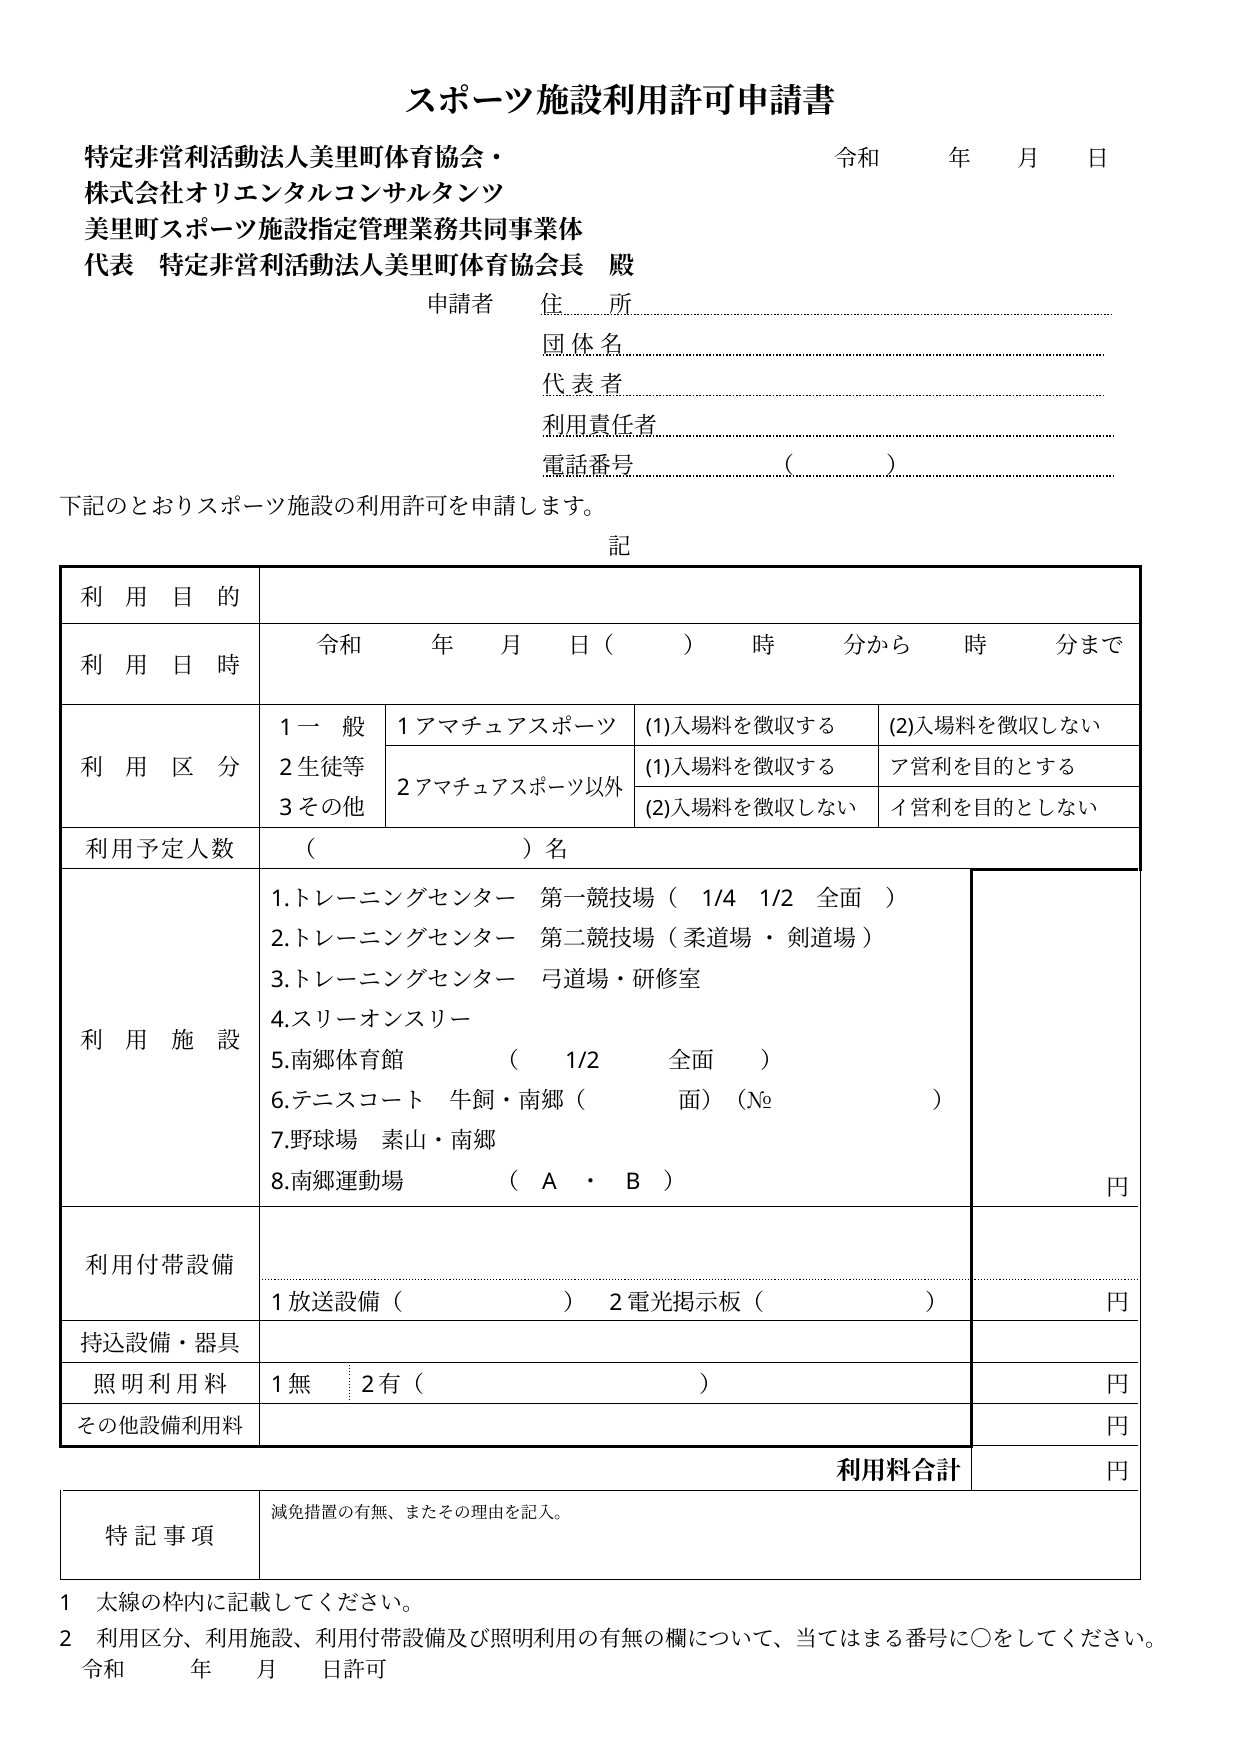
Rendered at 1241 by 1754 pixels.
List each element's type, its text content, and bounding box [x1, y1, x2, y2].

table_cell 円 [973, 1403, 1140, 1445]
table_cell (1)入場料を徴収する [635, 705, 878, 745]
table_header 利 用 目 的 [62, 568, 259, 623]
text 申請者 住 所 [59, 282, 1181, 322]
text スポーツ施設利用許可申請書 [59, 57, 1181, 138]
text 美里町スポーツ施設指定管理業務共同事業体 [59, 210, 1181, 246]
text 利用責任者 [497, 403, 1181, 443]
table_cell [260, 1207, 970, 1279]
table_cell 円 [973, 868, 1140, 1206]
table_header [260, 568, 1139, 623]
table_cell 1放送設備（ ） 2電光掲示板（ ） [260, 1279, 970, 1320]
table_cell 平成令和 年 月 日（ ） 時 分から 時 分まで [260, 624, 1139, 704]
table_cell 1アマチュアスポーツ [386, 705, 634, 745]
list 太線の枠内に記載してください。 [59, 1580, 1181, 1621]
table_cell 1無 [260, 1363, 350, 1403]
table_cell （ ）名 [260, 828, 1139, 868]
table_cell (2)入場料を徴収しない [879, 705, 1139, 745]
table_cell その他設備利用料 [62, 1404, 259, 1445]
table_cell 円 [973, 1362, 1140, 1403]
table_cell 1.トレーニングセンター 第一競技場（ 1/4 1/2 全面 ） 2.トレーニングセンター 第二競技場（ 柔道場 ・ 剣道場 ） 3.トレーニングセンター 弓道場・研修室 4.スリーオンスリー 5.南郷体育館 （ 1/2 全面 ） 6.テニスコート 牛飼・南郷（ 面）（№ ） 7.野球場 素山・南郷 8.南郷運動場 （ A ・ B ） [260, 869, 970, 1206]
table_cell [973, 1320, 1140, 1362]
table_cell 1一 般 2生徒等 3その他 [260, 705, 385, 827]
table_cell 円 [973, 1279, 1140, 1320]
table_cell 特 記 事 項 [61, 1490, 259, 1579]
table_cell 利 用 施 設 [62, 869, 259, 1206]
text 電話番号 （ ） [497, 443, 1181, 484]
table_cell イ営利を目的としない [879, 787, 1139, 827]
table_cell 利用料合計 [61, 1448, 971, 1489]
table_cell [973, 1206, 1140, 1279]
text 株式会社オリエンタルコンサルタンツ [59, 174, 1181, 210]
text 令和 年 月 日許可 [59, 1652, 1181, 1684]
table_cell [260, 1404, 970, 1445]
table_cell (2)入場料を徴収しない [635, 787, 878, 827]
table_cell (1)入場料を徴収する [635, 746, 878, 786]
list 利用区分、利用施設、利用付帯設備及び照明利用の有無の欄について、当てはまる番号に○をしてください。 [59, 1621, 1181, 1652]
table_cell 利用予定人数 [62, 828, 259, 868]
table_cell 持込設備・器具 [62, 1321, 259, 1362]
table_cell [260, 1321, 970, 1362]
table_cell ア営利を目的とする [879, 746, 1139, 786]
text 特定非営利活動法人美里町体育協会・ 令和 年 月 日 [59, 138, 1181, 174]
subtitle 記 [59, 524, 1181, 565]
table_cell 利 用 区 分 [62, 705, 259, 827]
table_cell 2アマチュアスポーツ以外 [386, 746, 634, 827]
table_cell 円 [972, 1445, 1140, 1489]
text 団 体 名 [497, 322, 1181, 363]
table_cell 減免措置の有無、またその理由を記入。 [260, 1490, 1140, 1579]
text 代 表 者 [497, 363, 1181, 403]
table_cell 利用付帯設備 [62, 1207, 259, 1320]
text 代表 特定非営利活動法人美里町体育協会長 殿 [59, 246, 1181, 282]
table_cell 利 用 日 時 [62, 624, 259, 704]
table_cell 照明利用料 [62, 1363, 259, 1403]
table_cell 2有（ ） [350, 1363, 970, 1403]
text 下記のとおりスポーツ施設の利用許可を申請します。 [59, 484, 1181, 524]
